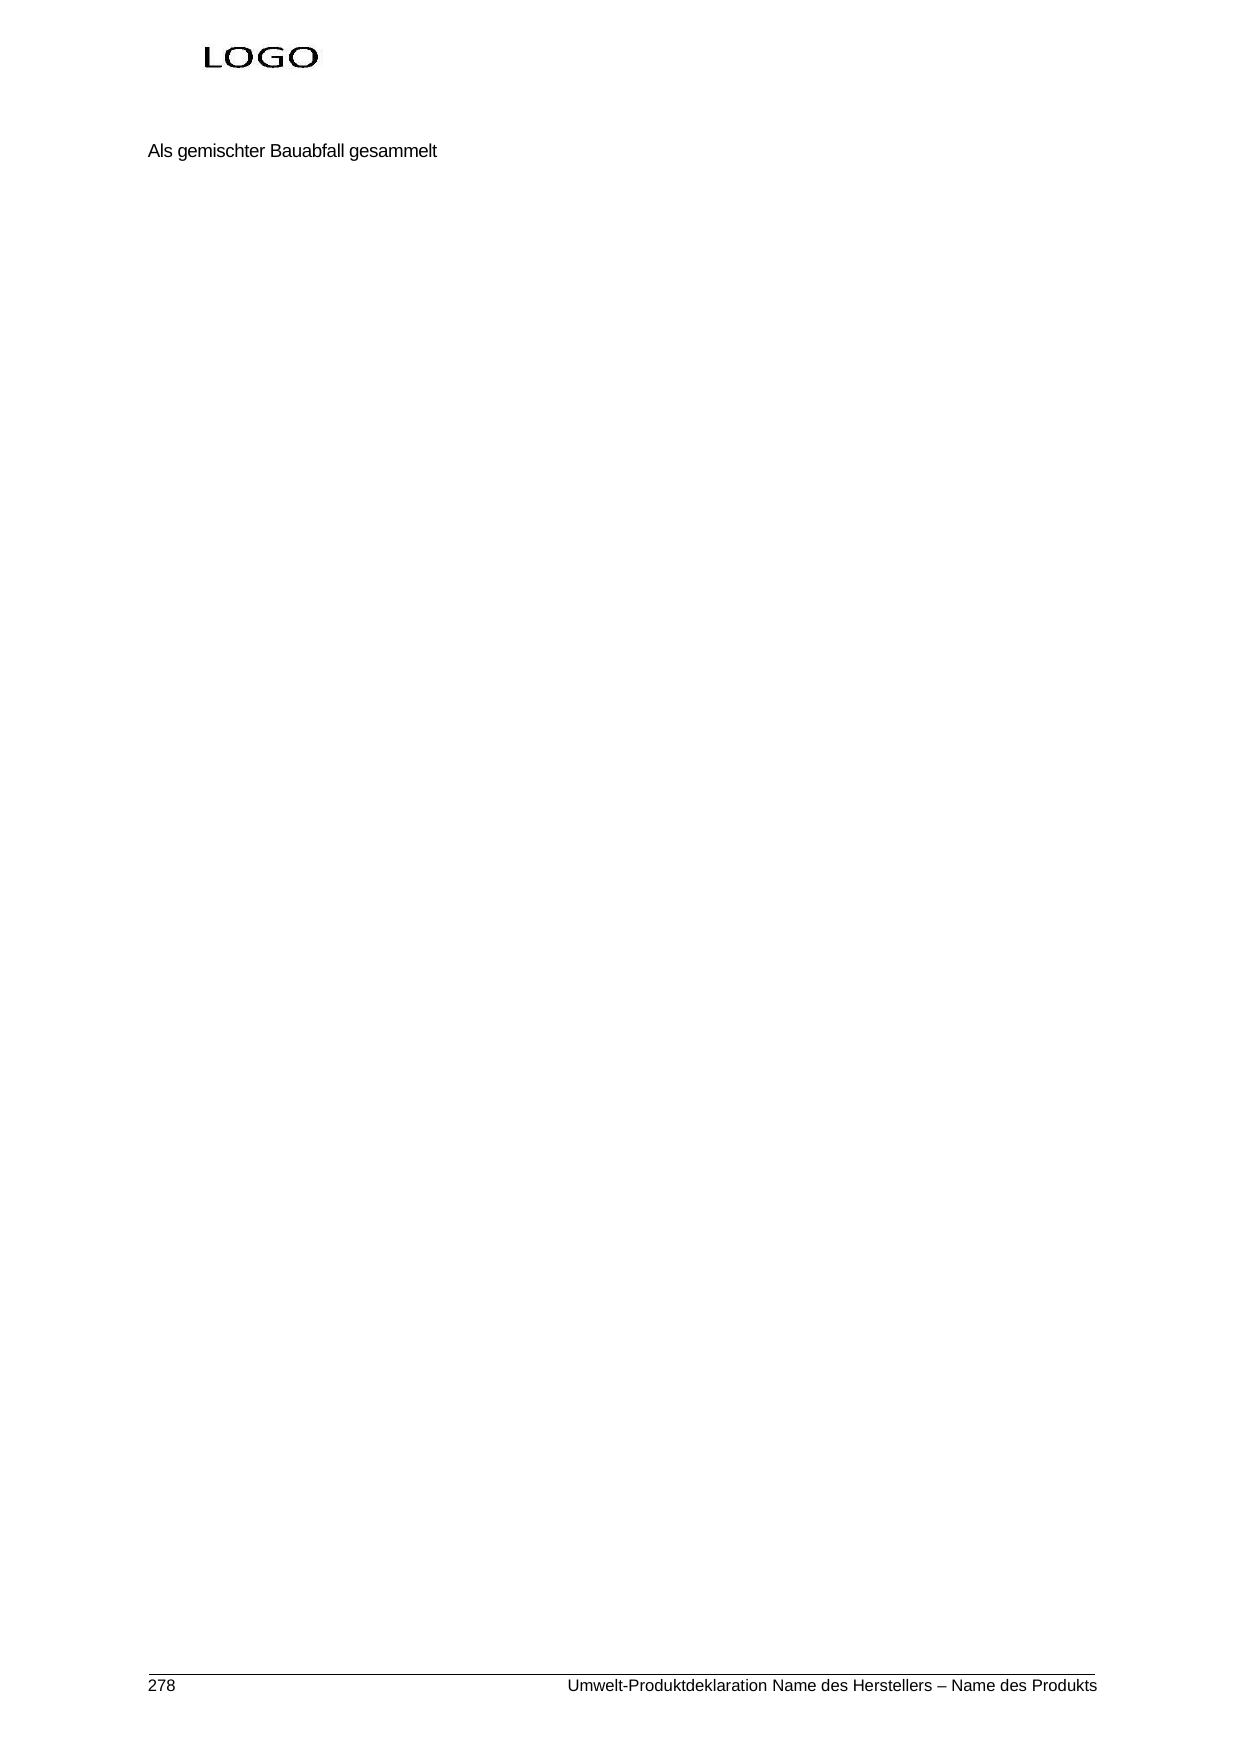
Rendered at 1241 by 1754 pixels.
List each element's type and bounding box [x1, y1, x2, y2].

picture [148, 14, 622, 103]
